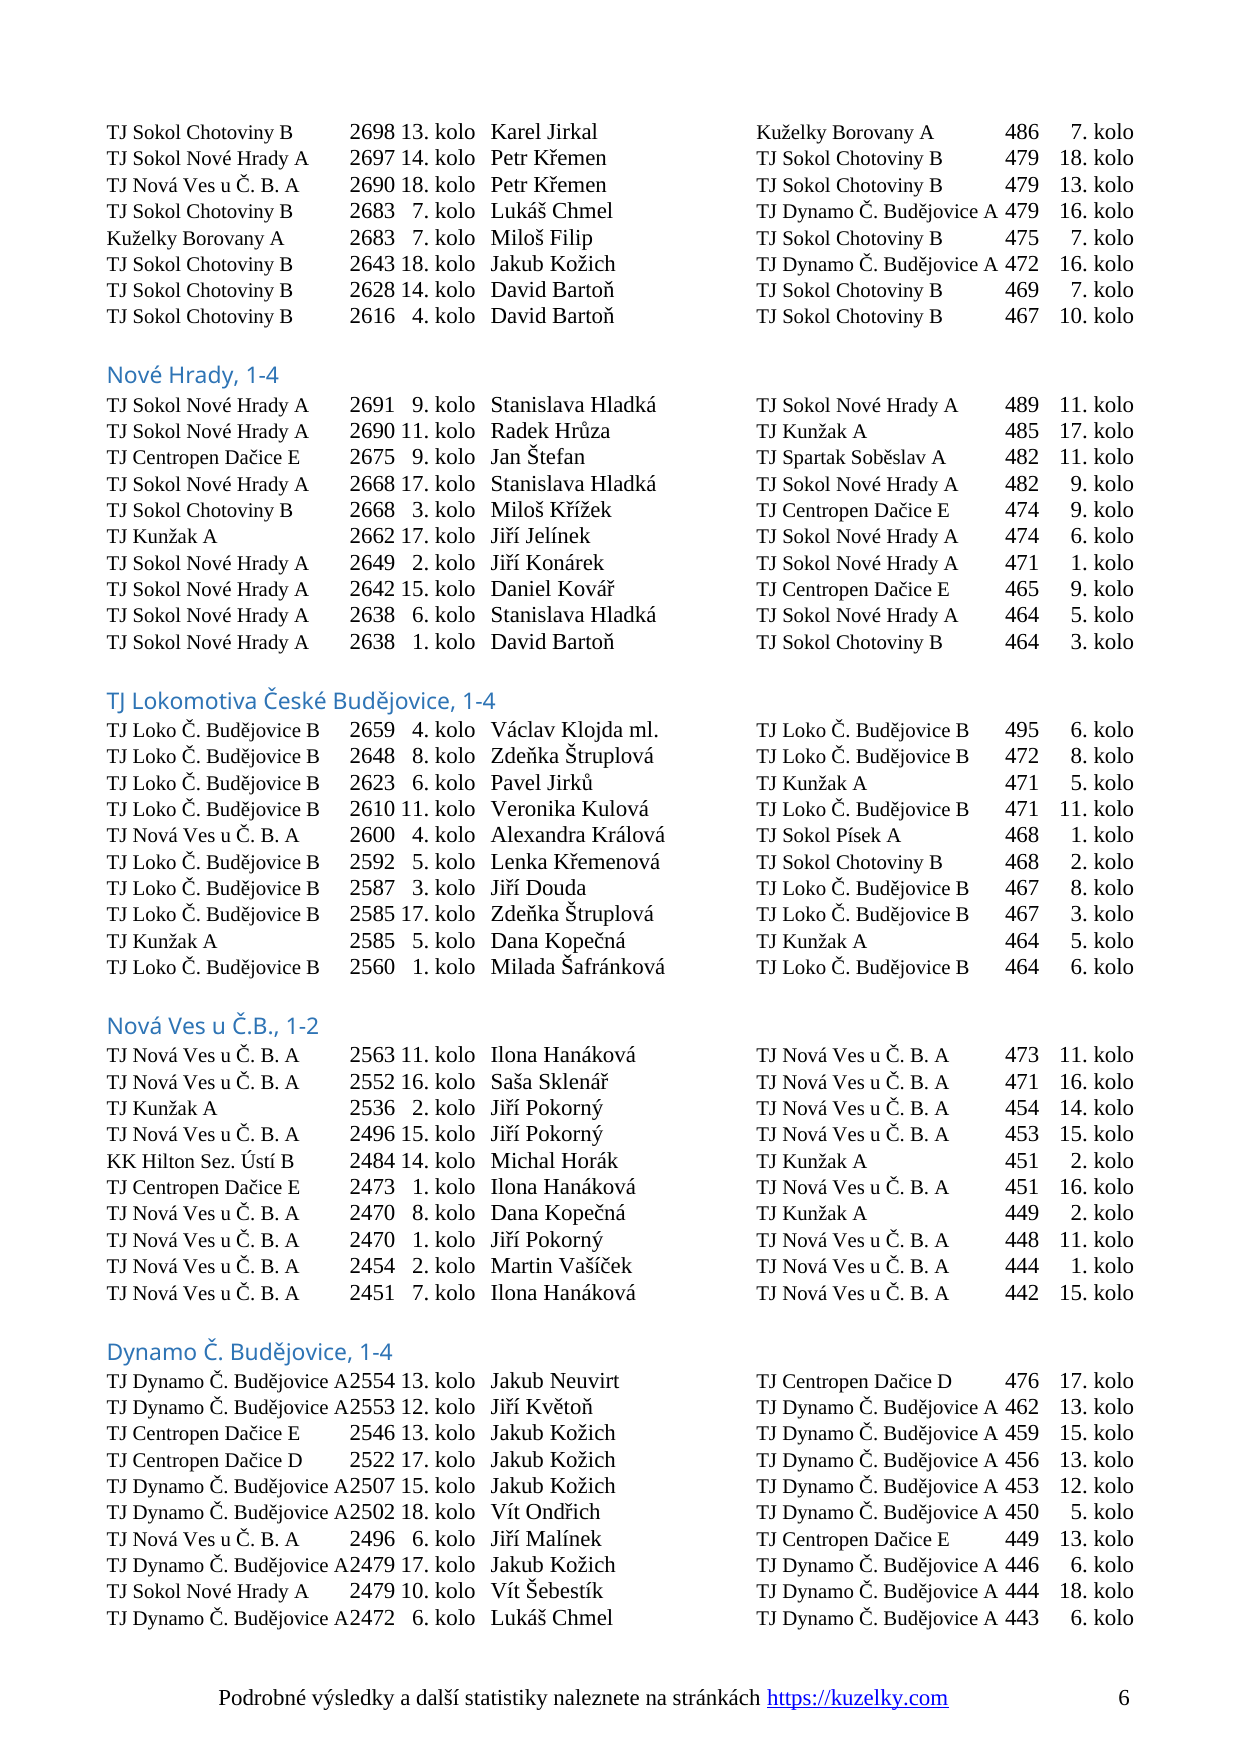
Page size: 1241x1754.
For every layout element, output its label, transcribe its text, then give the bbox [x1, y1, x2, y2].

text TJ Dynamo Č. Budějovice A 2472 6. kolo Lukáš Chmel TJ Dynamo Č. Budějovice A 443 6. kolo [106, 1604, 1134, 1630]
text TJ Sokol Nové Hrady A 2697 14. kolo Petr Křemen TJ Sokol Chotoviny B 479 18. kolo [106, 144, 1134, 171]
text TJ Loko Č. Budějovice B 2560 1. kolo Milada Šafránková TJ Loko Č. Budějovice B 464 6. kolo [106, 953, 1134, 979]
text TJ Sokol Chotoviny B 2616 4. kolo David Bartoň TJ Sokol Chotoviny B 467 10. kolo [106, 303, 1134, 329]
text TJ Loko Č. Budějovice B 2610 11. kolo Veronika Kulová TJ Loko Č. Budějovice B 471 11. kolo [106, 795, 1134, 821]
text TJ Nová Ves u Č. B. A 2496 6. kolo Jiří Malínek TJ Centropen Dačice E 449 13. kolo [106, 1525, 1134, 1551]
subtitle Nová Ves u Č.B., 1-2 [106, 1010, 1134, 1041]
text TJ Dynamo Č. Budějovice A 2553 12. kolo Jiří Květoň TJ Dynamo Č. Budějovice A 462 13. kolo [106, 1393, 1134, 1419]
text TJ Dynamo Č. Budějovice A 2502 18. kolo Vít Ondřich TJ Dynamo Č. Budějovice A 450 5. kolo [106, 1498, 1134, 1525]
text TJ Loko Č. Budějovice B 2648 8. kolo Zdeňka Štruplová TJ Loko Č. Budějovice B 472 8. kolo [106, 742, 1134, 769]
text TJ Kunžak A 2536 2. kolo Jiří Pokorný TJ Nová Ves u Č. B. A 454 14. kolo [106, 1094, 1134, 1120]
text Kuželky Borovany A 2683 7. kolo Miloš Filip TJ Sokol Chotoviny B 475 7. kolo [106, 223, 1134, 250]
text TJ Kunžak A 2662 17. kolo Jiří Jelínek TJ Sokol Nové Hrady A 474 6. kolo [106, 522, 1134, 549]
text TJ Nová Ves u Č. B. A 2451 7. kolo Ilona Hanáková TJ Nová Ves u Č. B. A 442 15. kolo [106, 1278, 1134, 1305]
text TJ Nová Ves u Č. B. A 2470 1. kolo Jiří Pokorný TJ Nová Ves u Č. B. A 448 11. kolo [106, 1226, 1134, 1252]
text TJ Loko Č. Budějovice B 2592 5. kolo Lenka Křemenová TJ Sokol Chotoviny B 468 2. kolo [106, 848, 1134, 874]
text TJ Centropen Dačice D 2522 17. kolo Jakub Kožich TJ Dynamo Č. Budějovice A 456 13. kolo [106, 1446, 1134, 1472]
text TJ Sokol Nové Hrady A 2690 11. kolo Radek Hrůza TJ Kunžak A 485 17. kolo [106, 417, 1134, 443]
text TJ Sokol Nové Hrady A 2649 2. kolo Jiří Konárek TJ Sokol Nové Hrady A 471 1. kolo [106, 549, 1134, 575]
text TJ Kunžak A 2585 5. kolo Dana Kopečná TJ Kunžak A 464 5. kolo [106, 927, 1134, 953]
text TJ Sokol Nové Hrady A 2642 15. kolo Daniel Kovář TJ Centropen Dačice E 465 9. kolo [106, 575, 1134, 602]
text TJ Centropen Dačice E 2473 1. kolo Ilona Hanáková TJ Nová Ves u Č. B. A 451 16. kolo [106, 1173, 1134, 1199]
subtitle Nové Hrady, 1-4 [106, 359, 1134, 391]
subtitle Dynamo Č. Budějovice, 1-4 [106, 1335, 1134, 1367]
text KK Hilton Sez. Ústí B 2484 14. kolo Michal Horák TJ Kunžak A 451 2. kolo [106, 1147, 1134, 1173]
text TJ Dynamo Č. Budějovice A 2554 13. kolo Jakub Neuvirt TJ Centropen Dačice D 476 17. kolo [106, 1367, 1134, 1393]
text TJ Nová Ves u Č. B. A 2552 16. kolo Saša Sklenář TJ Nová Ves u Č. B. A 471 16. kolo [106, 1068, 1134, 1094]
text TJ Sokol Nové Hrady A 2638 6. kolo Stanislava Hladká TJ Sokol Nové Hrady A 464 5. kolo [106, 602, 1134, 628]
text TJ Sokol Nové Hrady A 2668 17. kolo Stanislava Hladká TJ Sokol Nové Hrady A 482 9. kolo [106, 470, 1134, 496]
text TJ Nová Ves u Č. B. A 2470 8. kolo Dana Kopečná TJ Kunžak A 449 2. kolo [106, 1199, 1134, 1226]
text TJ Loko Č. Budějovice B 2587 3. kolo Jiří Douda TJ Loko Č. Budějovice B 467 8. kolo [106, 874, 1134, 901]
text TJ Sokol Chotoviny B 2643 18. kolo Jakub Kožich TJ Dynamo Č. Budějovice A 472 16. kolo [106, 250, 1134, 276]
text TJ Nová Ves u Č. B. A 2600 4. kolo Alexandra Králová TJ Sokol Písek A 468 1. kolo [106, 821, 1134, 848]
text TJ Sokol Chotoviny B 2628 14. kolo David Bartoň TJ Sokol Chotoviny B 469 7. kolo [106, 276, 1134, 303]
text TJ Centropen Dačice E 2675 9. kolo Jan Štefan TJ Spartak Soběslav A 482 11. kolo [106, 443, 1134, 470]
subtitle TJ Lokomotiva České Budějovice, 1-4 [106, 685, 1134, 716]
text TJ Nová Ves u Č. B. A 2496 15. kolo Jiří Pokorný TJ Nová Ves u Č. B. A 453 15. kolo [106, 1120, 1134, 1147]
text TJ Nová Ves u Č. B. A 2690 18. kolo Petr Křemen TJ Sokol Chotoviny B 479 13. kolo [106, 171, 1134, 197]
text TJ Sokol Nové Hrady A 2479 10. kolo Vít Šebestík TJ Dynamo Č. Budějovice A 444 18. kolo [106, 1577, 1134, 1604]
text TJ Dynamo Č. Budějovice A 2507 15. kolo Jakub Kožich TJ Dynamo Č. Budějovice A 453 12. kolo [106, 1472, 1134, 1498]
text TJ Sokol Nové Hrady A 2638 1. kolo David Bartoň TJ Sokol Chotoviny B 464 3. kolo [106, 628, 1134, 654]
text TJ Loko Č. Budějovice B 2623 6. kolo Pavel Jirků TJ Kunžak A 471 5. kolo [106, 769, 1134, 795]
text TJ Dynamo Č. Budějovice A 2479 17. kolo Jakub Kožich TJ Dynamo Č. Budějovice A 446 6. kolo [106, 1551, 1134, 1577]
text TJ Nová Ves u Č. B. A 2454 2. kolo Martin Vašíček TJ Nová Ves u Č. B. A 444 1. kolo [106, 1252, 1134, 1278]
text TJ Centropen Dačice E 2546 13. kolo Jakub Kožich TJ Dynamo Č. Budějovice A 459 15. kolo [106, 1419, 1134, 1446]
text TJ Sokol Chotoviny B 2683 7. kolo Lukáš Chmel TJ Dynamo Č. Budějovice A 479 16. kolo [106, 197, 1134, 223]
text TJ Sokol Nové Hrady A 2691 9. kolo Stanislava Hladká TJ Sokol Nové Hrady A 489 11. kolo [106, 391, 1134, 417]
text TJ Loko Č. Budějovice B 2585 17. kolo Zdeňka Štruplová TJ Loko Č. Budějovice B 467 3. kolo [106, 901, 1134, 927]
text TJ Nová Ves u Č. B. A 2563 11. kolo Ilona Hanáková TJ Nová Ves u Č. B. A 473 11. kolo [106, 1041, 1134, 1068]
text TJ Loko Č. Budějovice B 2659 4. kolo Václav Klojda ml. TJ Loko Č. Budějovice B 495 6. kolo [106, 716, 1134, 742]
text TJ Sokol Chotoviny B 2668 3. kolo Miloš Křížek TJ Centropen Dačice E 474 9. kolo [106, 496, 1134, 522]
text TJ Sokol Chotoviny B 2698 13. kolo Karel Jirkal Kuželky Borovany A 486 7. kolo [106, 118, 1134, 144]
